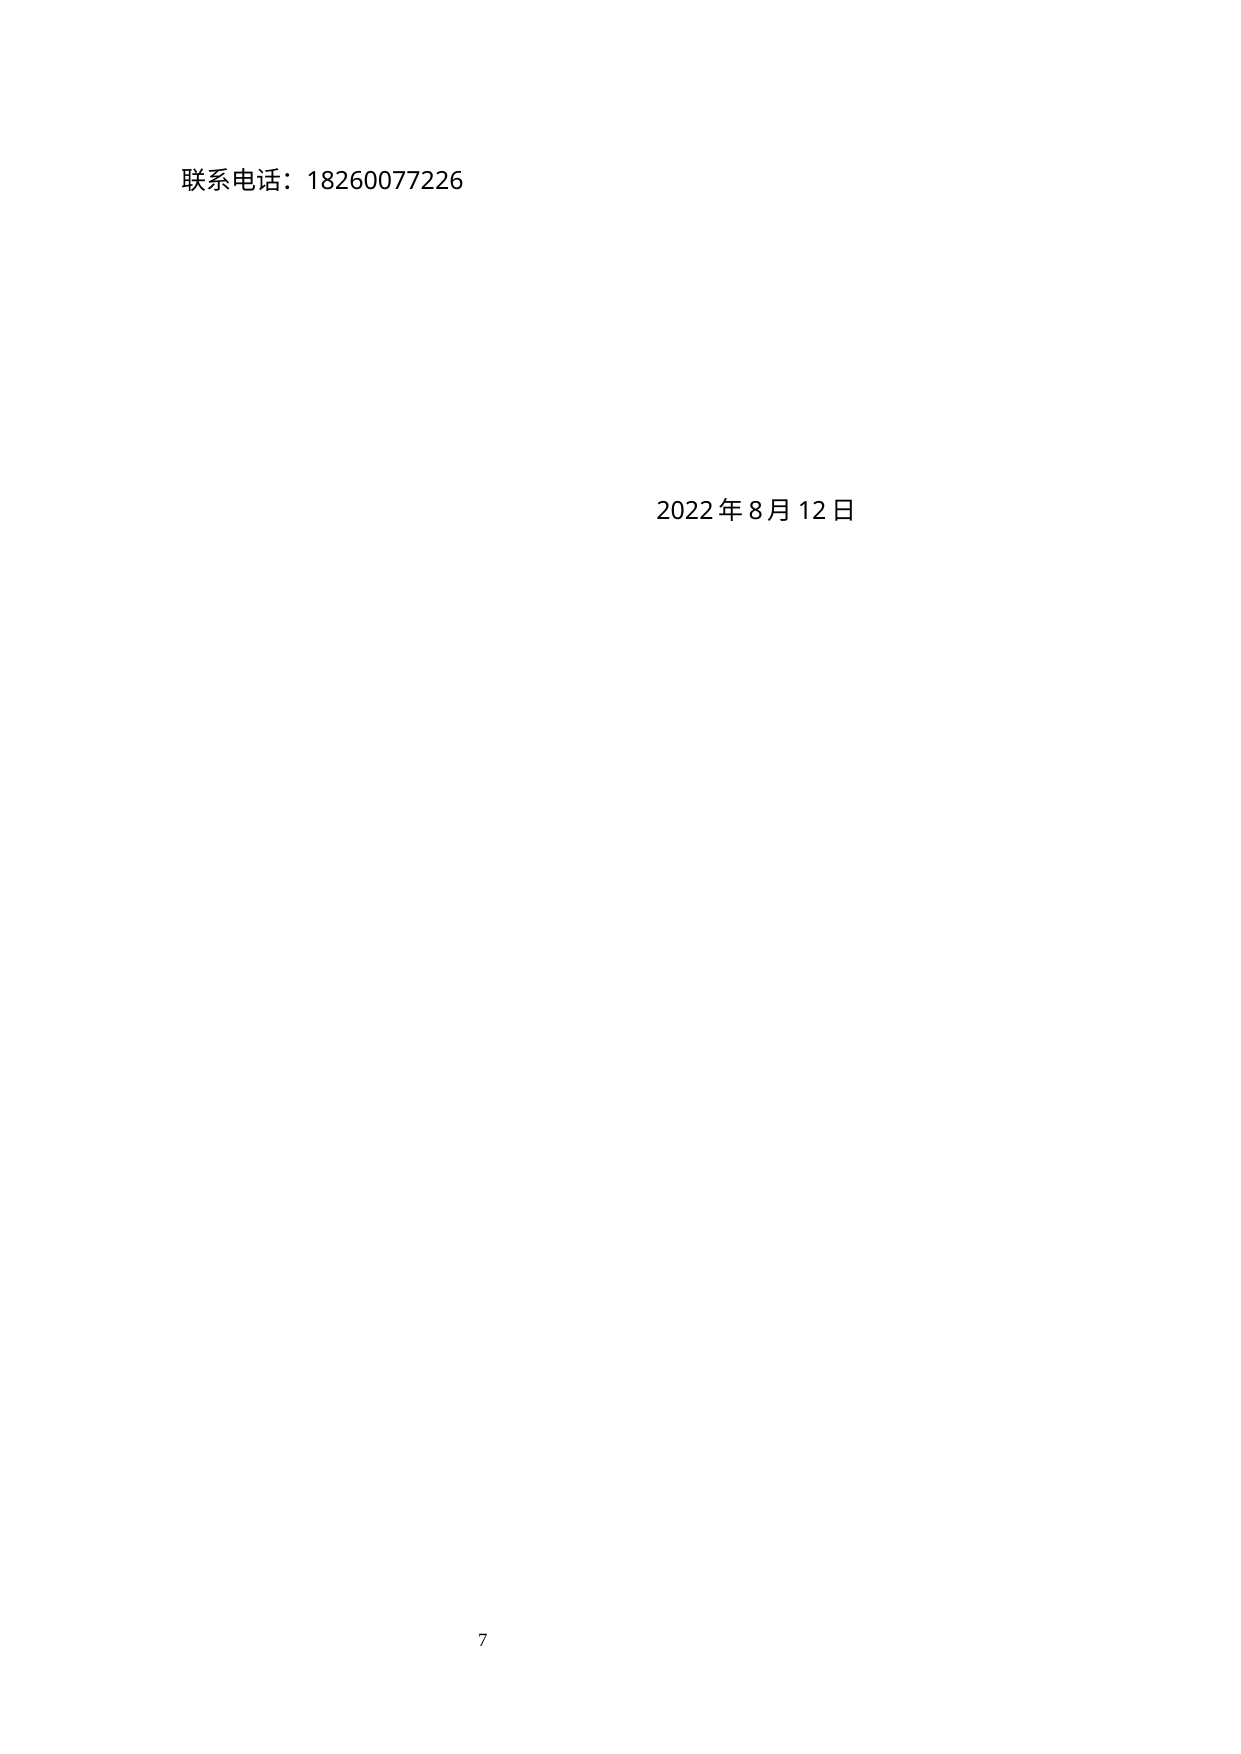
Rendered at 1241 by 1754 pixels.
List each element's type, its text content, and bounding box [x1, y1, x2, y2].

text 联系电话：18260077226 [131, 146, 1125, 211]
text 2022年8月12日 [131, 476, 1125, 541]
